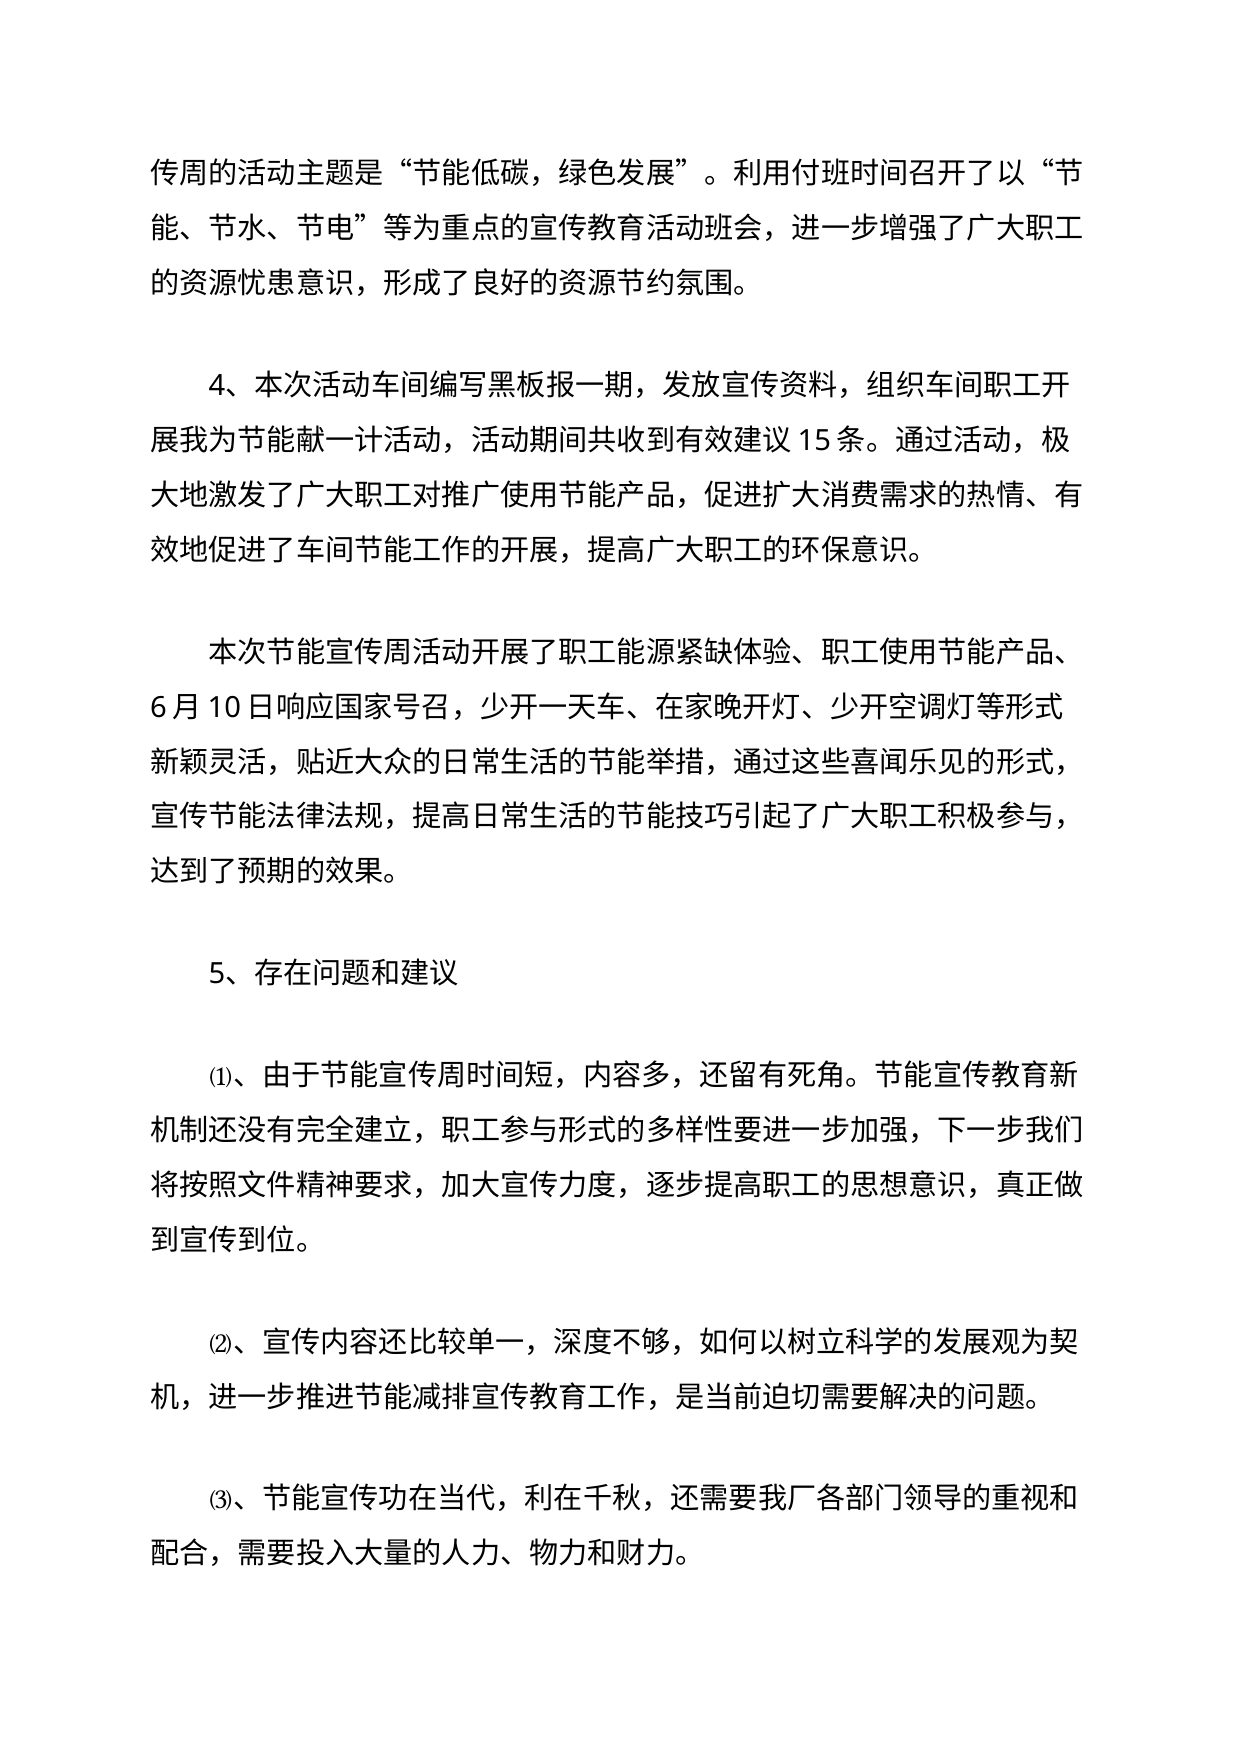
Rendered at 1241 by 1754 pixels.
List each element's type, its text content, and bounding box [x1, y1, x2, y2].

text ⑵、宣传内容还比较单一，深度不够，如何以树立科学的发展观为契机，进一步推进节能减排宣传教育工作，是当前迫切需要解决的问题。 [150, 1318, 1090, 1416]
text ⑶、节能宣传功在当代，利在千秋，还需要我厂各部门领导的重视和配合，需要投入大量的人力、物力和财力。 [150, 1475, 1090, 1572]
text 4、本次活动车间编写黑板报一期，发放宣传资料，组织车间职工开展我为节能献一计活动，活动期间共收到有效建议15条。通过活动，极大地激发了广大职工对推广使用节能产品，促进扩大消费需求的热情、有效地促进了车间节能工作的开展，提高广大职工的环保意识。 [150, 362, 1090, 569]
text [150, 150, 1090, 302]
text ⑴、由于节能宣传周时间短，内容多，还留有死角。节能宣传教育新机制还没有完全建立，职工参与形式的多样性要进一步加强，下一步我们将按照文件精神要求，加大宣传力度，逐步提高职工的思想意识，真正做到宣传到位。 [150, 1052, 1090, 1259]
text 本次节能宣传周活动开展了职工能源紧缺体验、职工使用节能产品、6月10日响应国家号召，少开一天车、在家晚开灯、少开空调灯等形式新颖灵活，贴近大众的日常生活的节能举措，通过这些喜闻乐见的形式，宣传节能法律法规，提高日常生活的节能技巧引起了广大职工积极参与，达到了预期的效果。 [150, 628, 1090, 890]
text 5、存在问题和建议 [150, 950, 1090, 992]
